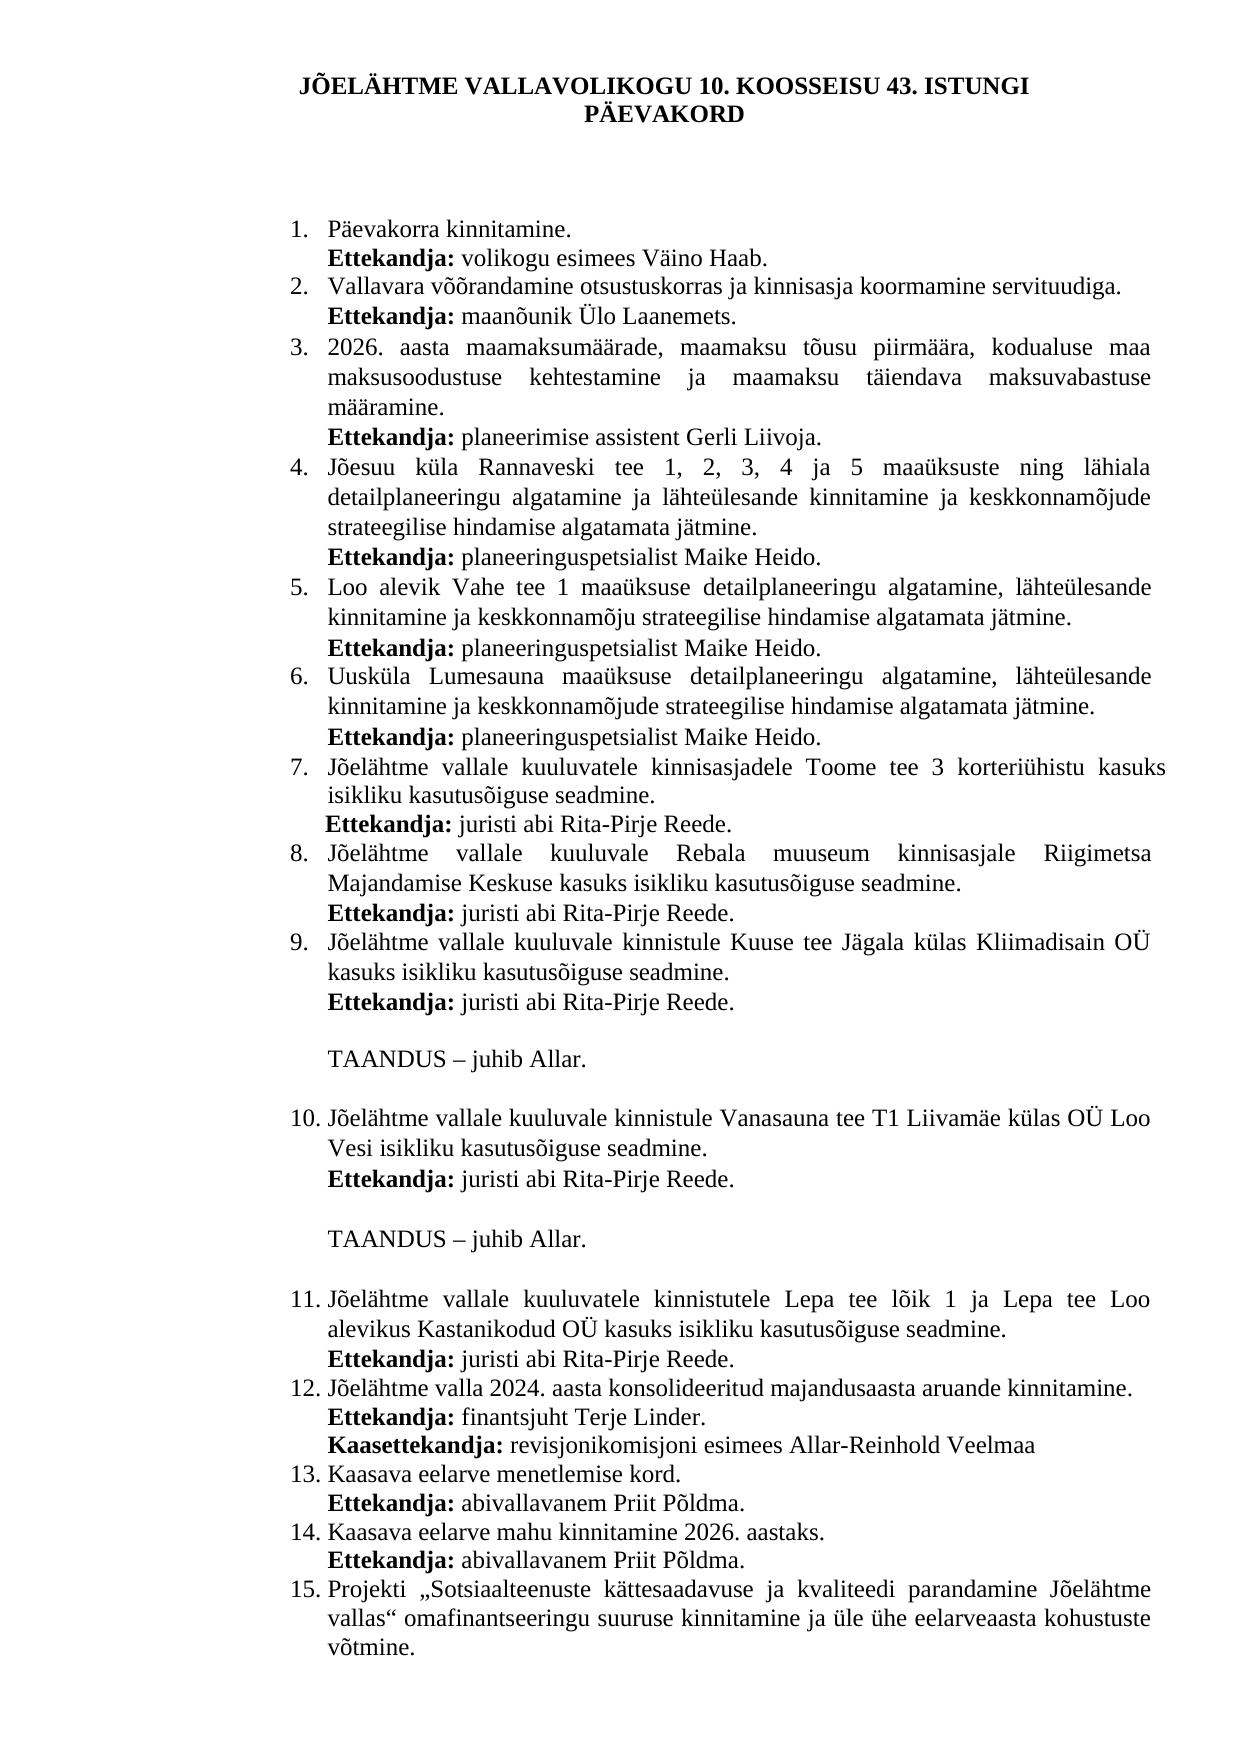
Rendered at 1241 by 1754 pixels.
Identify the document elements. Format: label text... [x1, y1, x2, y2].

text JÕELÄHTME VALLAVOLIKOGU 10. KOOSSEISU 43. ISTUNGI [177, 71, 1152, 99]
list Ettekandja: abivallavanem Priit Põldma. [327, 1488, 1152, 1517]
list Ettekandja: planeeringuspetsialist Maike Heido. [327, 633, 1166, 661]
list Jõelähtme vallale kuuluvale kinnistule Vanasauna tee T1 Liivamäe külas OÜ Loo Vesi isikliku kasutusõiguse seadmine. [290, 1103, 1152, 1162]
list Ettekandja: juristi abi Rita-Pirje Reede. [327, 1164, 1152, 1192]
list Ettekandja: finantsjuht Terje Linder. [327, 1402, 1152, 1431]
list Päevakorra kinnitamine. [290, 214, 1152, 243]
text PÄEVAKORD [177, 99, 1152, 128]
list Ettekandja: planeeringuspetsialist Maike Heido. [327, 542, 1152, 571]
list Ettekandja: planeerimise assistent Gerli Liivoja. [327, 422, 1152, 451]
list Ettekandja: juristi abi Rita-Pirje Reede. [253, 809, 1166, 838]
list Kaasava eelarve mahu kinnitamine 2026. aastaks. [290, 1517, 1152, 1546]
list Ettekandja: abivallavanem Priit Põldma. [327, 1546, 1152, 1574]
list 2026. aasta maamaksumäärade, maamaksu tõusu piirmäära, kodualuse maa maksusoodustuse kehtestamine ja maamaksu täiendava maksuvabastuse määramine. [290, 332, 1152, 421]
list Ettekandja: juristi abi Rita-Pirje Reede. [327, 987, 1152, 1016]
list Jõelähtme valla 2024. aasta konsolideeritud majandusaasta aruande kinnitamine. [290, 1373, 1152, 1402]
list Ettekandja: planeeringuspetsialist Maike Heido. [327, 722, 1152, 750]
list Kaasettekandja: revisjonikomisjoni esimees Allar-Reinhold Veelmaa [327, 1431, 1152, 1459]
list Ettekandja: juristi abi Rita-Pirje Reede. [327, 1344, 1152, 1373]
list Jõelähtme vallale kuuluvatele kinnisasjadele Toome tee 3 korteriühistu kasuks isikliku kasutusõiguse seadmine. [290, 752, 1166, 809]
list TAANDUS – juhib Allar. [327, 1044, 1152, 1073]
list Ettekandja: maanõunik Ülo Laanemets. [327, 301, 1152, 330]
list Jõelähtme vallale kuuluvale Rebala muuseum kinnisasjale Riigimetsa Majandamise Keskuse kasuks isikliku kasutusõiguse seadmine. [290, 838, 1152, 897]
list Jõesuu küla Rannaveski tee 1, 2, 3, 4 ja 5 maaüksuste ning lähiala detailplaneeringu algatamine ja lähteülesande kinnitamine ja keskkonnamõjude strateegilise hindamise algatamata jätmine. [290, 452, 1152, 541]
list Vallavara võõrandamine otsustuskorras ja kinnisasja koormamine servituudiga. [290, 271, 1152, 300]
list Projekti „Sotsiaalteenuste kättesaadavuse ja kvaliteedi parandamine Jõelähtme vallas“ omafinantseeringu suuruse kinnitamine ja üle ühe eelarveaasta kohustuste võtmine. [290, 1574, 1152, 1661]
list Jõelähtme vallale kuuluvatele kinnistutele Lepa tee lõik 1 ja Lepa tee Loo alevikus Kastanikodud OÜ kasuks isikliku kasutusõiguse seadmine. [290, 1284, 1152, 1343]
list Ettekandja: juristi abi Rita-Pirje Reede. [327, 898, 1166, 927]
list Ettekandja: volikogu esimees Väino Haab. [327, 243, 1152, 271]
list Loo alevik Vahe tee 1 maaüksuse detailplaneeringu algatamine, lähteülesande kinnitamine ja keskkonnamõju strateegilise hindamise algatamata jätmine. [290, 572, 1152, 631]
list TAANDUS – juhib Allar. [327, 1224, 1152, 1253]
list Kaasava eelarve menetlemise kord. [290, 1459, 1152, 1488]
list Jõelähtme vallale kuuluvale kinnistule Kuuse tee Jägala külas Kliimadisain OÜ kasuks isikliku kasutusõiguse seadmine. [290, 927, 1152, 986]
list Uusküla Lumesauna maaüksuse detailplaneeringu algatamine, lähteülesande kinnitamine ja keskkonnamõjude strateegilise hindamise algatamata jätmine. [290, 661, 1152, 720]
